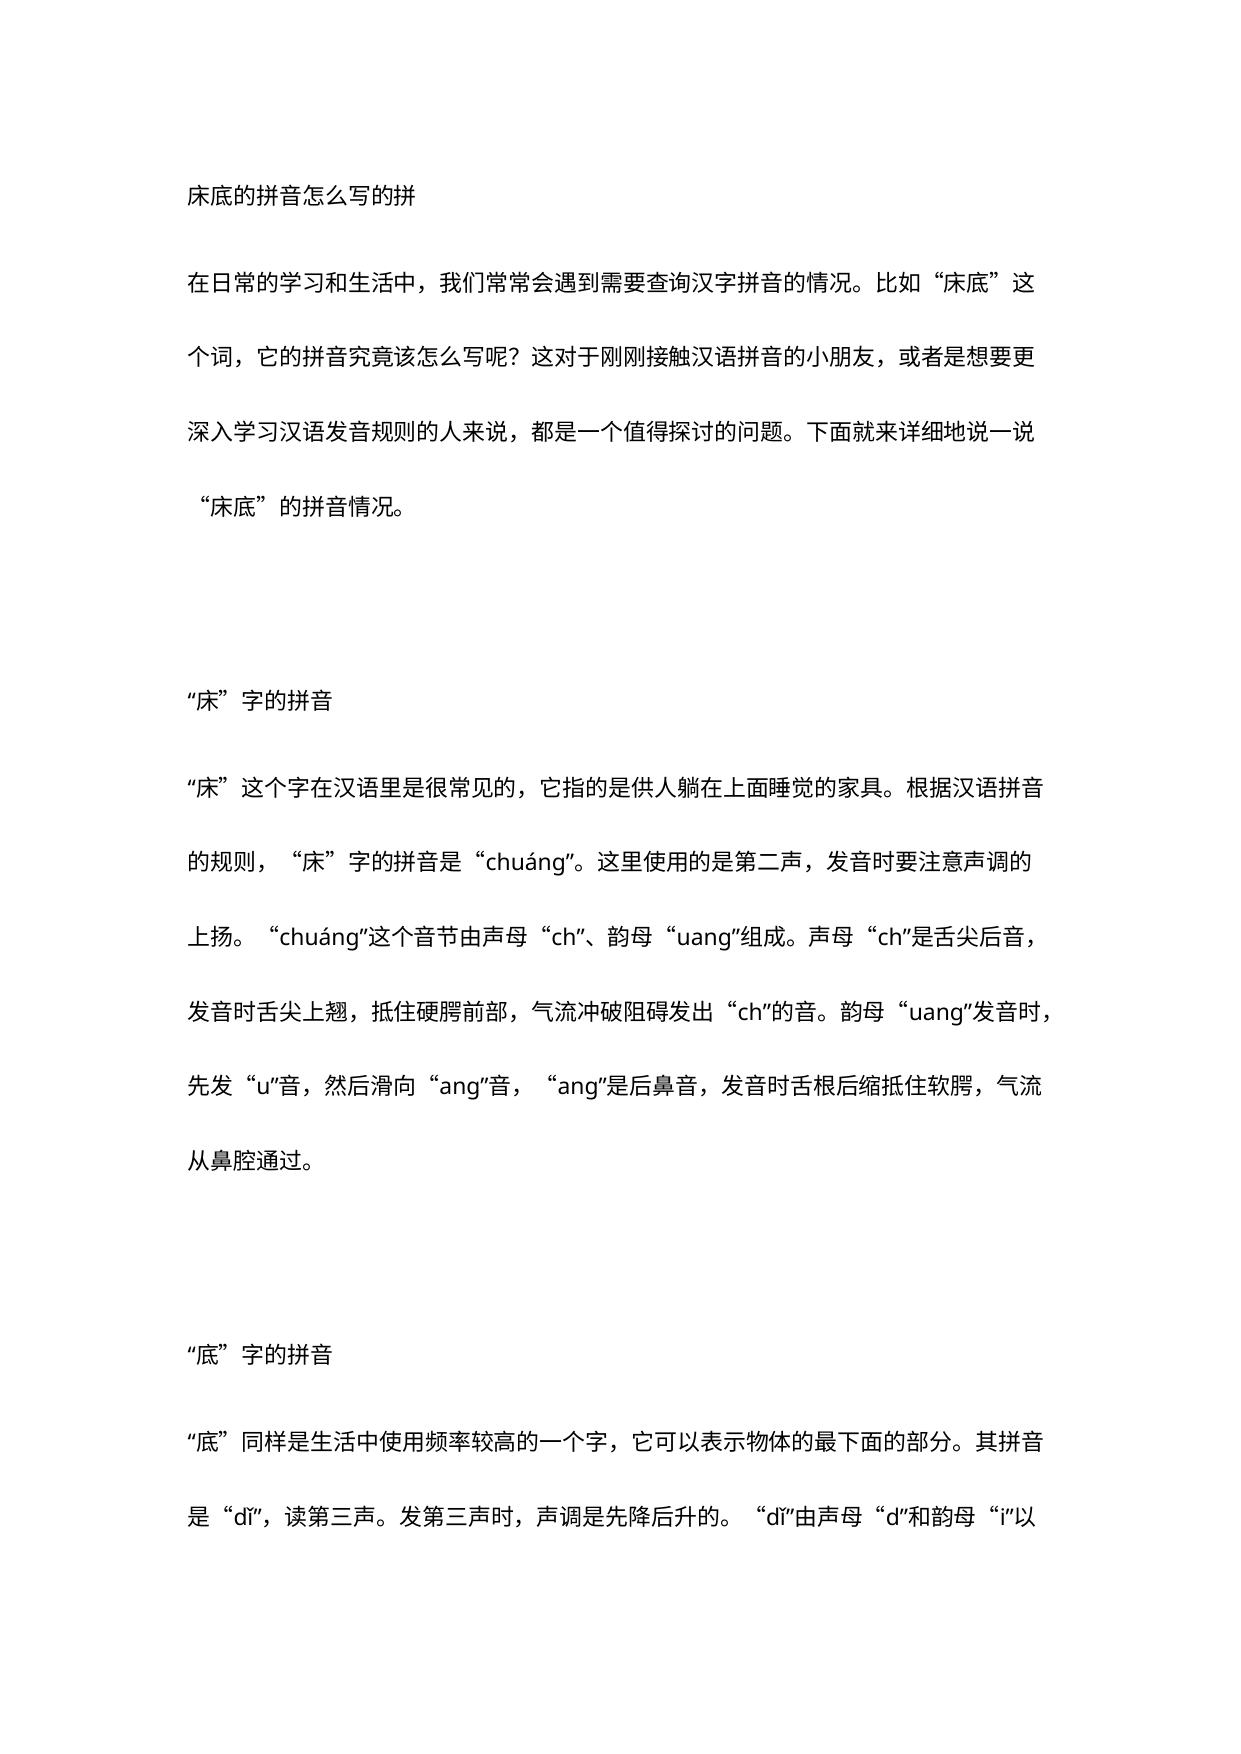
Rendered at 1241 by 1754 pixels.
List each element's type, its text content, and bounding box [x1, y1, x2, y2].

text “床”这个字在汉语里是很常见的，它指的是供人躺在上面睡觉的家具。根据汉语拼音的规则，“床”字的拼音是“chuáng”。这里使用的是第二声，发音时要注意声调的上扬。“chuáng”这个音节由声母“ch”、韵母“uang”组成。声母“ch”是舌尖后音，发音时舌尖上翘，抵住硬腭前部，气流冲破阻碍发出“ch”的音。韵母“uang”发音时，先发“u”音，然后滑向“ang”音，“ang”是后鼻音，发音时舌根后缩抵住软腭，气流从鼻腔通过。 [187, 753, 1053, 1192]
text “底”字的拼音 [187, 1321, 1053, 1386]
text 床底的拼音怎么写的拼 [187, 162, 1053, 227]
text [187, 1408, 1053, 1548]
text 在日常的学习和生活中，我们常常会遇到需要查询汉字拼音的情况。比如“床底”这个词，它的拼音究竟该怎么写呢？这对于刚刚接触汉语拼音的小朋友，或者是想要更深入学习汉语发音规则的人来说，都是一个值得探讨的问题。下面就来详细地说一说“床底”的拼音情况。 [187, 248, 1053, 538]
text “床”字的拼音 [187, 667, 1053, 732]
